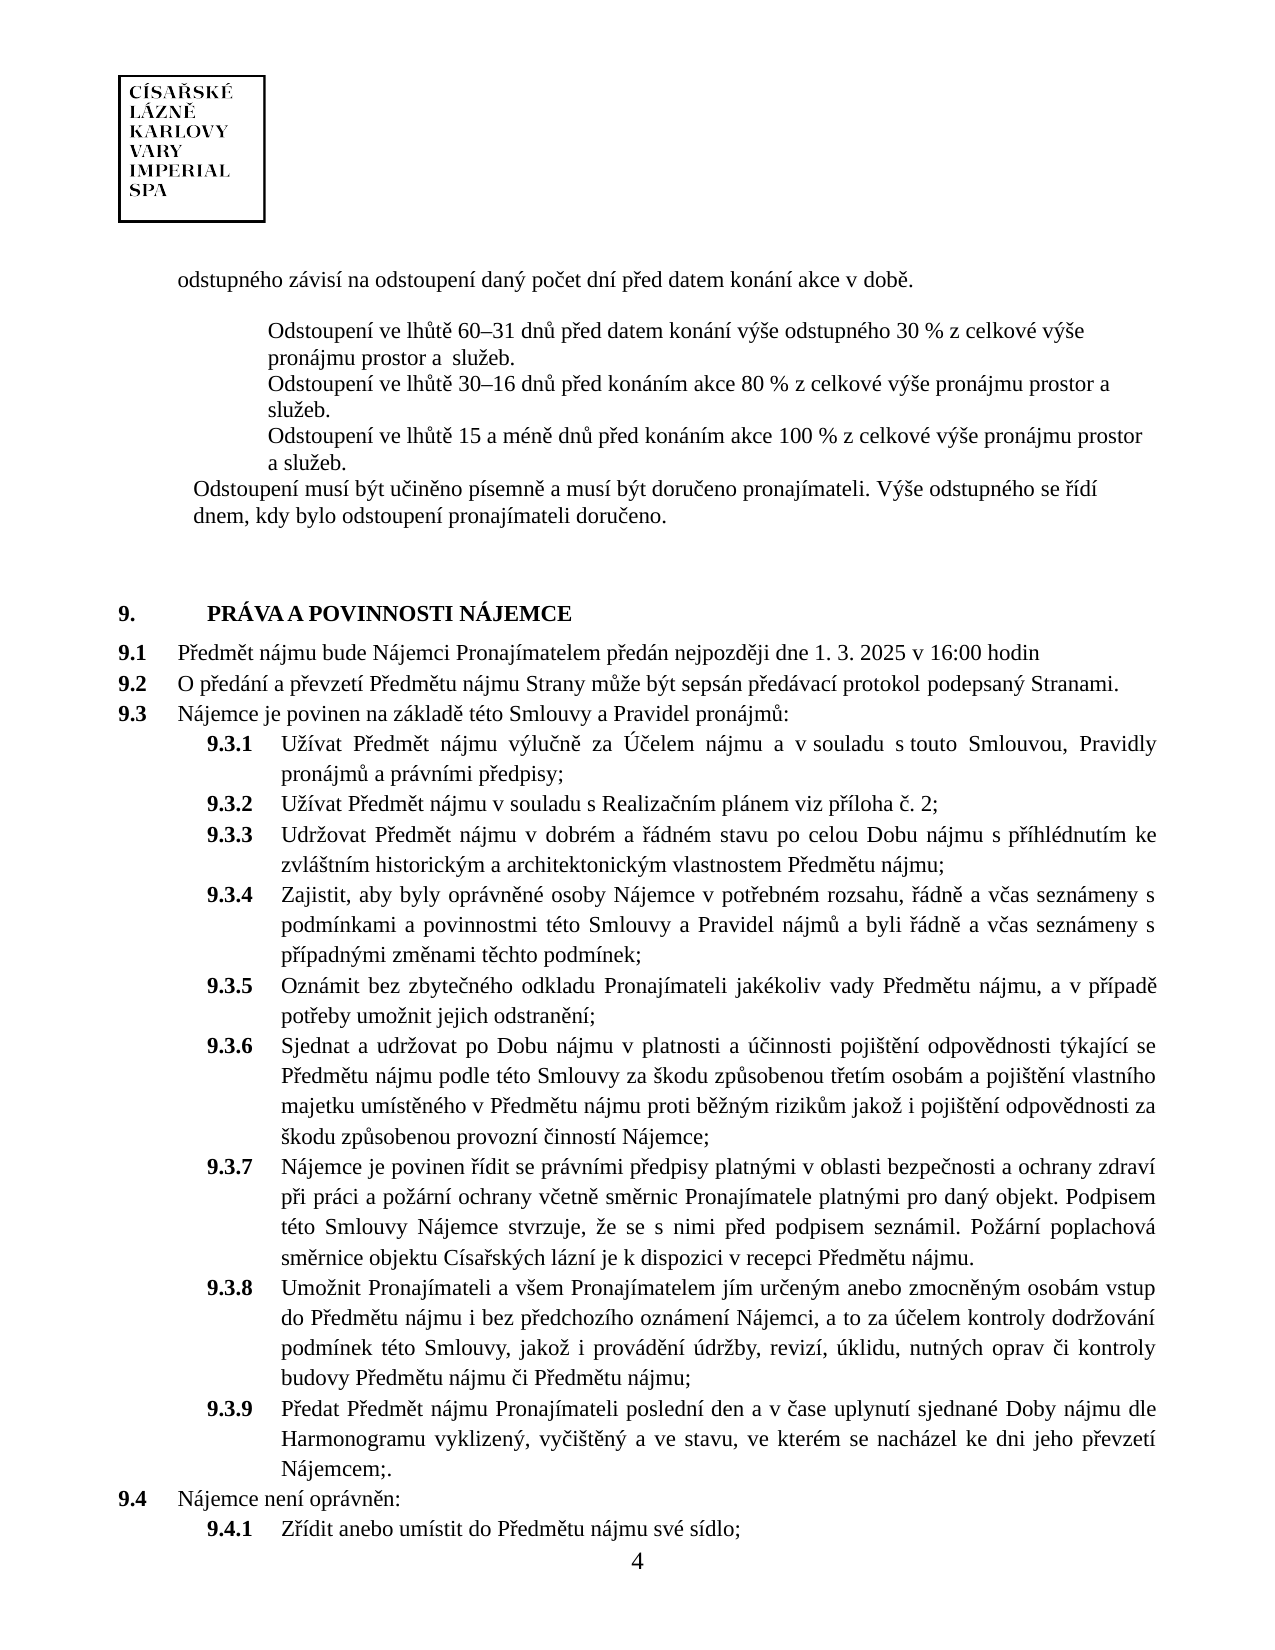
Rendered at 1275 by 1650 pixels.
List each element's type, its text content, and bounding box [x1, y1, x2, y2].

subtitle Udržovat Předmět nájmu v dobrém a řádném stavu po celou Dobu nájmu s příhlédnutím ke zvláštním historickým a architektonickým vlastnostem Předmětu nájmu; [207, 821, 1157, 877]
subtitle O předání a převzetí Předmětu nájmu Strany může být sepsán předávací protokol podepsaný Stranami. [118, 669, 1157, 696]
text Odstoupení musí být učiněno písemně a musí být doručeno pronajímateli. Výše odstupného se řídí dnem, kdy bylo odstoupení pronajímateli doručeno. [193, 475, 1135, 528]
subtitle Předmět nájmu bude Nájemci Pronajímatelem předán nejpozději dne 1. 3. 2025 v 16:00 hodin [118, 639, 1157, 666]
picture [118, 75, 266, 223]
subtitle Nájemce není oprávněn: [118, 1485, 1157, 1512]
subtitle Zřídit anebo umístit do Předmětu nájmu své sídlo; [207, 1515, 1157, 1542]
subtitle Umožnit Pronajímateli a všem Pronajímatelem jím určeným anebo zmocněným osobám vstup do Předmětu nájmu i bez předchozího oznámení Nájemci, a to za účelem kontroly dodržování podmínek této Smlouvy, jakož i provádění údržby, revizí, úklidu, nutných oprav či kontroly budovy Předmětu nájmu či Předmětu nájmu; [207, 1274, 1157, 1391]
subtitle Užívat Předmět nájmu výlučně za Účelem nájmu a v souladu s touto Smlouvou, Pravidly pronájmů a právními předpisy; [207, 730, 1157, 787]
subtitle Nájemce je povinen na základě této Smlouvy a Pravidel pronájmů: [118, 700, 1157, 726]
text Odstoupení ve lhůtě 30–16 dnů před konáním akce 80 % z celkové výše pronájmu prostor a služeb. [268, 370, 1157, 423]
subtitle Nájemce je povinen řídit se právními předpisy platnými v oblasti bezpečnosti a ochrany zdraví při práci a požární ochrany včetně směrnic Pronajímatele platnými pro daný objekt. Podpisem této Smlouvy Nájemce stvrzuje, že se s nimi před podpisem seznámil. Požární poplachová směrnice objektu Císařských lázní je k dispozici v recepci Předmětu nájmu. [207, 1153, 1157, 1270]
subtitle Oznámit bez zbytečného odkladu Pronajímateli jakékoliv vady Předmětu nájmu, a v případě potřeby umožnit jejich odstranění; [207, 972, 1157, 1028]
subtitle Sjednat a udržovat po Dobu nájmu v platnosti a účinnosti pojištění odpovědnosti týkající se Předmětu nájmu podle této Smlouvy za škodu způsobenou třetím osobám a pojištění vlastního majetku umístěného v Předmětu nájmu proti běžným rizikům jakož i pojištění odpovědnosti za škodu způsobenou provozní činností Nájemce; [207, 1032, 1157, 1149]
text Odstoupení ve lhůtě 60–31 dnů před datem konání výše odstupného 30 % z celkové výše pronájmu prostor a služeb. [268, 317, 1146, 370]
subtitle PRÁVA A povinnosti Nájemce [118, 601, 1157, 627]
subtitle Užívat Předmět nájmu v souladu s Realizačním plánem viz příloha č. 2; [207, 790, 1157, 817]
text Odstoupení ve lhůtě 15 a méně dnů před konáním akce 100 % z celkové výše pronájmu prostor a služeb. [268, 423, 1157, 475]
list Zajistit, aby byly oprávněné osoby Nájemce v potřebném rozsahu, řádně a včas seznámeny s podmínkami a povinnostmi této Smlouvy a Pravidel nájmů a byli řádně a včas seznámeny s případnými změnami těchto podmínek; [207, 881, 1157, 968]
list Předat Předmět nájmu Pronajímateli poslední den a v čase uplynutí sjednané Doby nájmu dle Harmonogramu vyklizený, vyčištěný a ve stavu, ve kterém se nacházel ke dni jeho převzetí Nájemcem;. [207, 1394, 1157, 1481]
